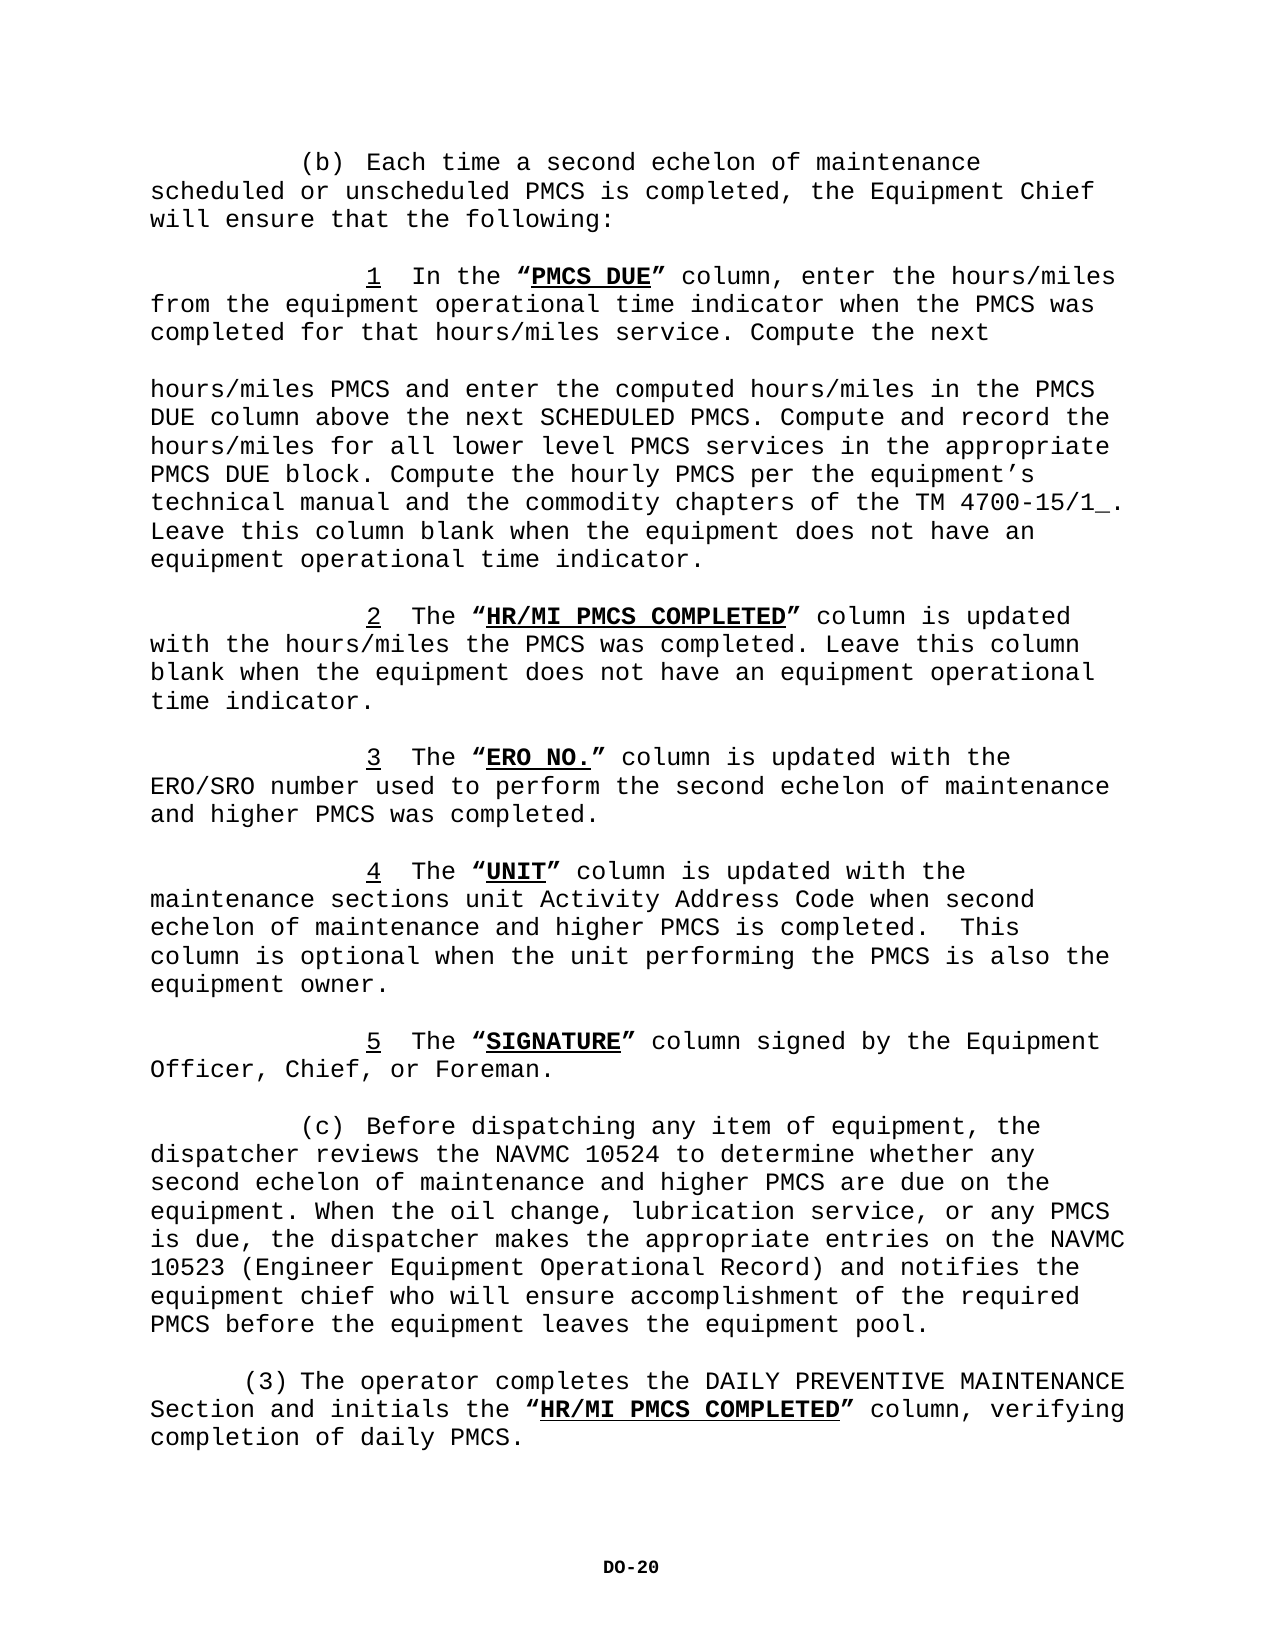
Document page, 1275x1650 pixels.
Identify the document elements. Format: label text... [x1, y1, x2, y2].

text 5 The “SIGNATURE” column signed by the Equipment Officer, Chief, or Foreman. [150, 1028, 1125, 1085]
text 3 The “ERO NO.” column is updated with the ERO/SRO number used to perform the second echelon of maintenance and higher PMCS was completed. [150, 745, 1125, 830]
text equipment. When the oil change, lubrication service, or any PMCS is due, the dispatcher makes the appropriate entries on the NAVMC 10523 (Engineer Equipment Operational Record) and notifies the equipment chief who will ensure accomplishment of the required PMCS before the equipment leaves the equipment pool. [150, 1198, 1125, 1340]
text (b) Each time a second echelon of maintenance scheduled or unscheduled PMCS is completed, the Equipment Chief will ensure that the following: [150, 150, 1125, 235]
text 4 The “UNIT” column is updated with the maintenance sections unit Activity Address Code when second echelon of maintenance and higher PMCS is completed. This [150, 858, 1125, 943]
text column is optional when the unit performing the PMCS is also the equipment owner. [150, 943, 1125, 1000]
text (3) The operator completes the DAILY PREVENTIVE MAINTENANCE Section and initials the “HR/MI PMCS COMPLETED” column, verifying completion of daily PMCS. [150, 1368, 1125, 1453]
text 1 In the “PMCS DUE” column, enter the hours/miles from the equipment operational time indicator when the PMCS was completed for that hours/miles service. Compute the next [150, 263, 1125, 348]
text (c) Before dispatching any item of equipment, the dispatcher reviews the NAVMC 10524 to determine whether any second echelon of maintenance and higher PMCS are due on the [150, 1113, 1125, 1198]
text hours/miles PMCS and enter the computed hours/miles in the PMCS DUE column above the next SCHEDULED PMCS. Compute and record the hours/miles for all lower level PMCS services in the appropriate PMCS DUE block. Compute the hourly PMCS per the equipment’s technical manual and the commodity chapters of the TM 4700-15/1_. Leave this column blank when the equipment does not have an equipment operational time indicator. [150, 377, 1125, 575]
text 2 The “HR/MI PMCS COMPLETED” column is updated with the hours/miles the PMCS was completed. Leave this column blank when the equipment does not have an equipment operational time indicator. [150, 603, 1125, 717]
